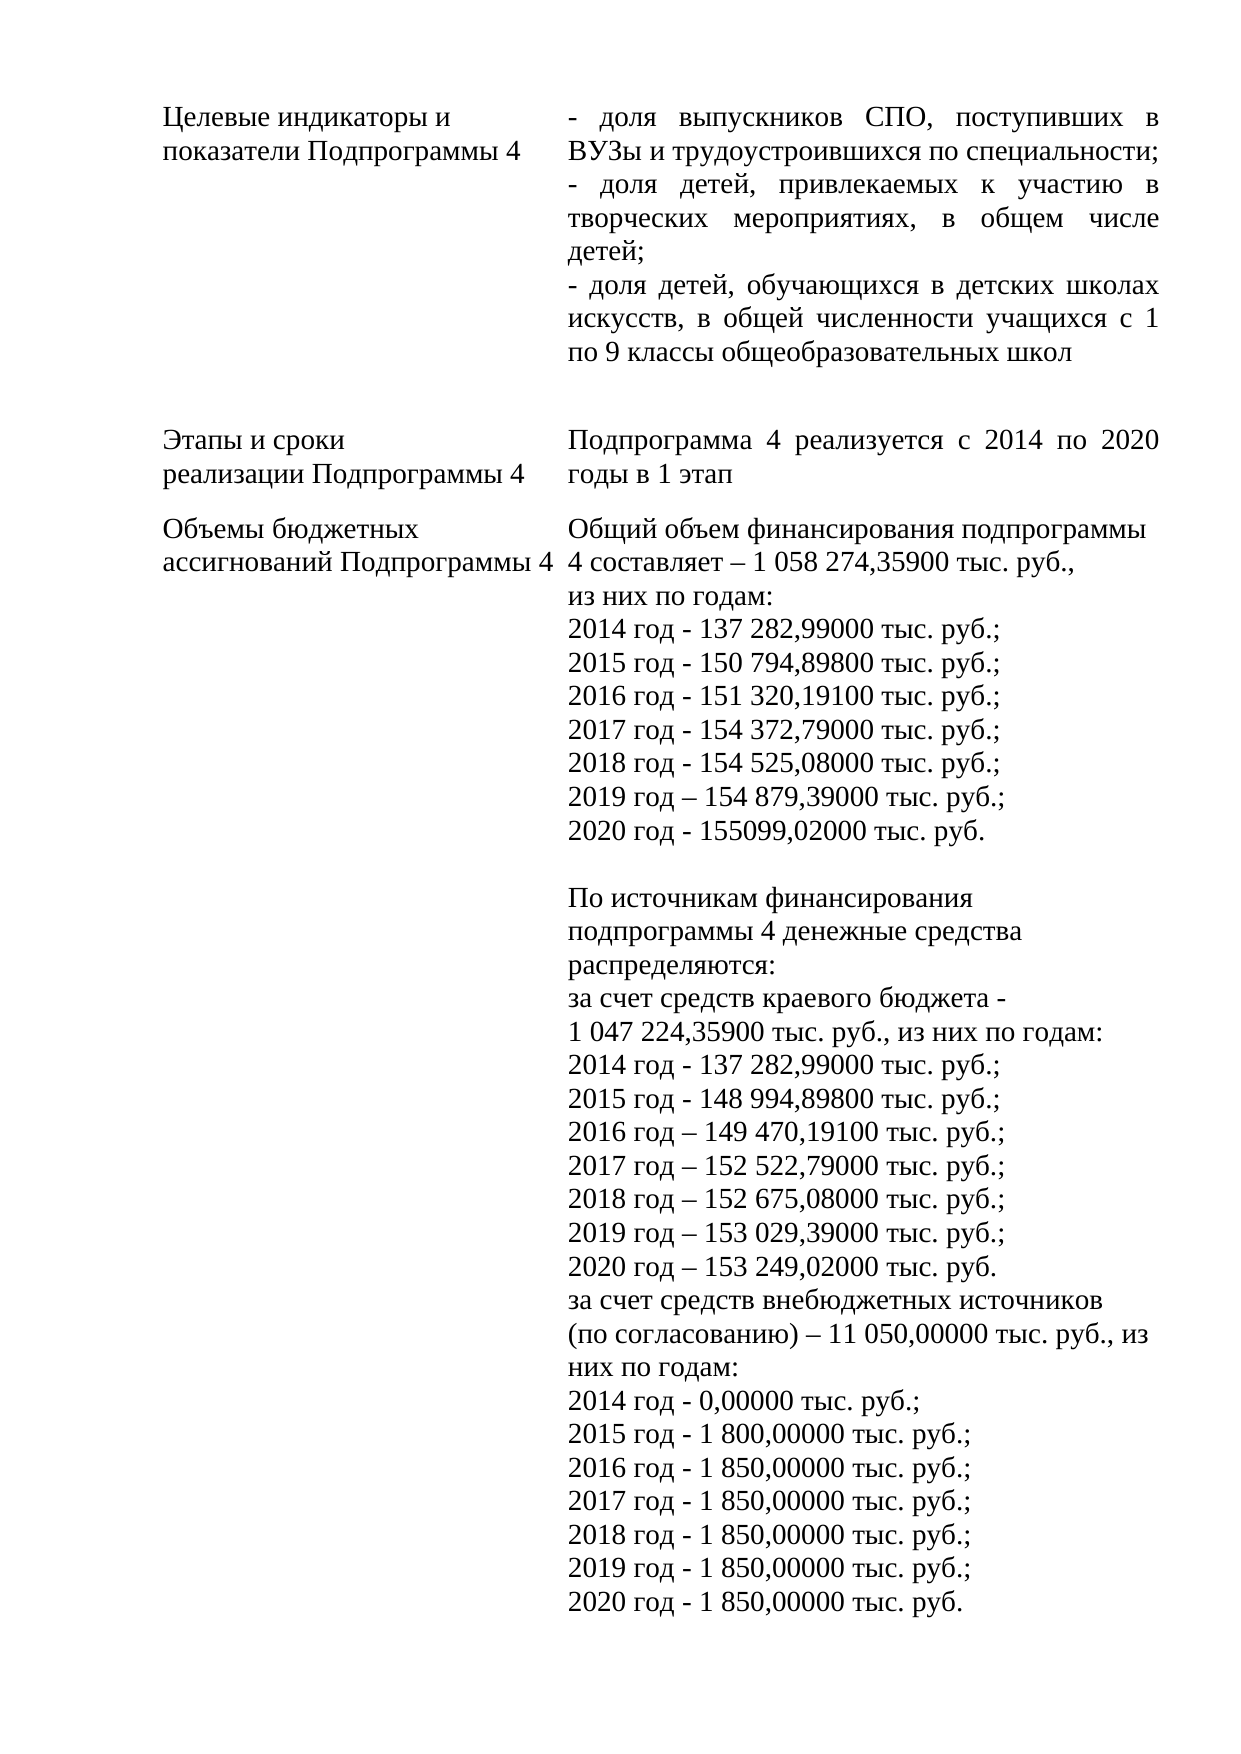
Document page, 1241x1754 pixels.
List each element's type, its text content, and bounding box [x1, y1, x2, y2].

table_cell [163, 500, 561, 1628]
table_cell Целевые индикаторы и показатели Подпрограммы 4 [163, 89, 561, 412]
table_cell - доля выпускников СПО, поступивших в ВУЗы и трудоустроившихся по специальности; - доля детей, привлекаемых к участию в творческих мероприятиях, в общем числе детей; - доля детей, обучающихся в детских школах искусств, в общей численности учащихся с 1 по 9 классы общеобразовательных школ [561, 89, 1167, 412]
table_cell Этапы и сроки реализации Подпрограммы 4 [163, 412, 561, 500]
table_cell Подпрограмма 4 реализуется с 2014 по 2020 годы в 1 этап [561, 412, 1167, 500]
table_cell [561, 500, 1167, 1628]
